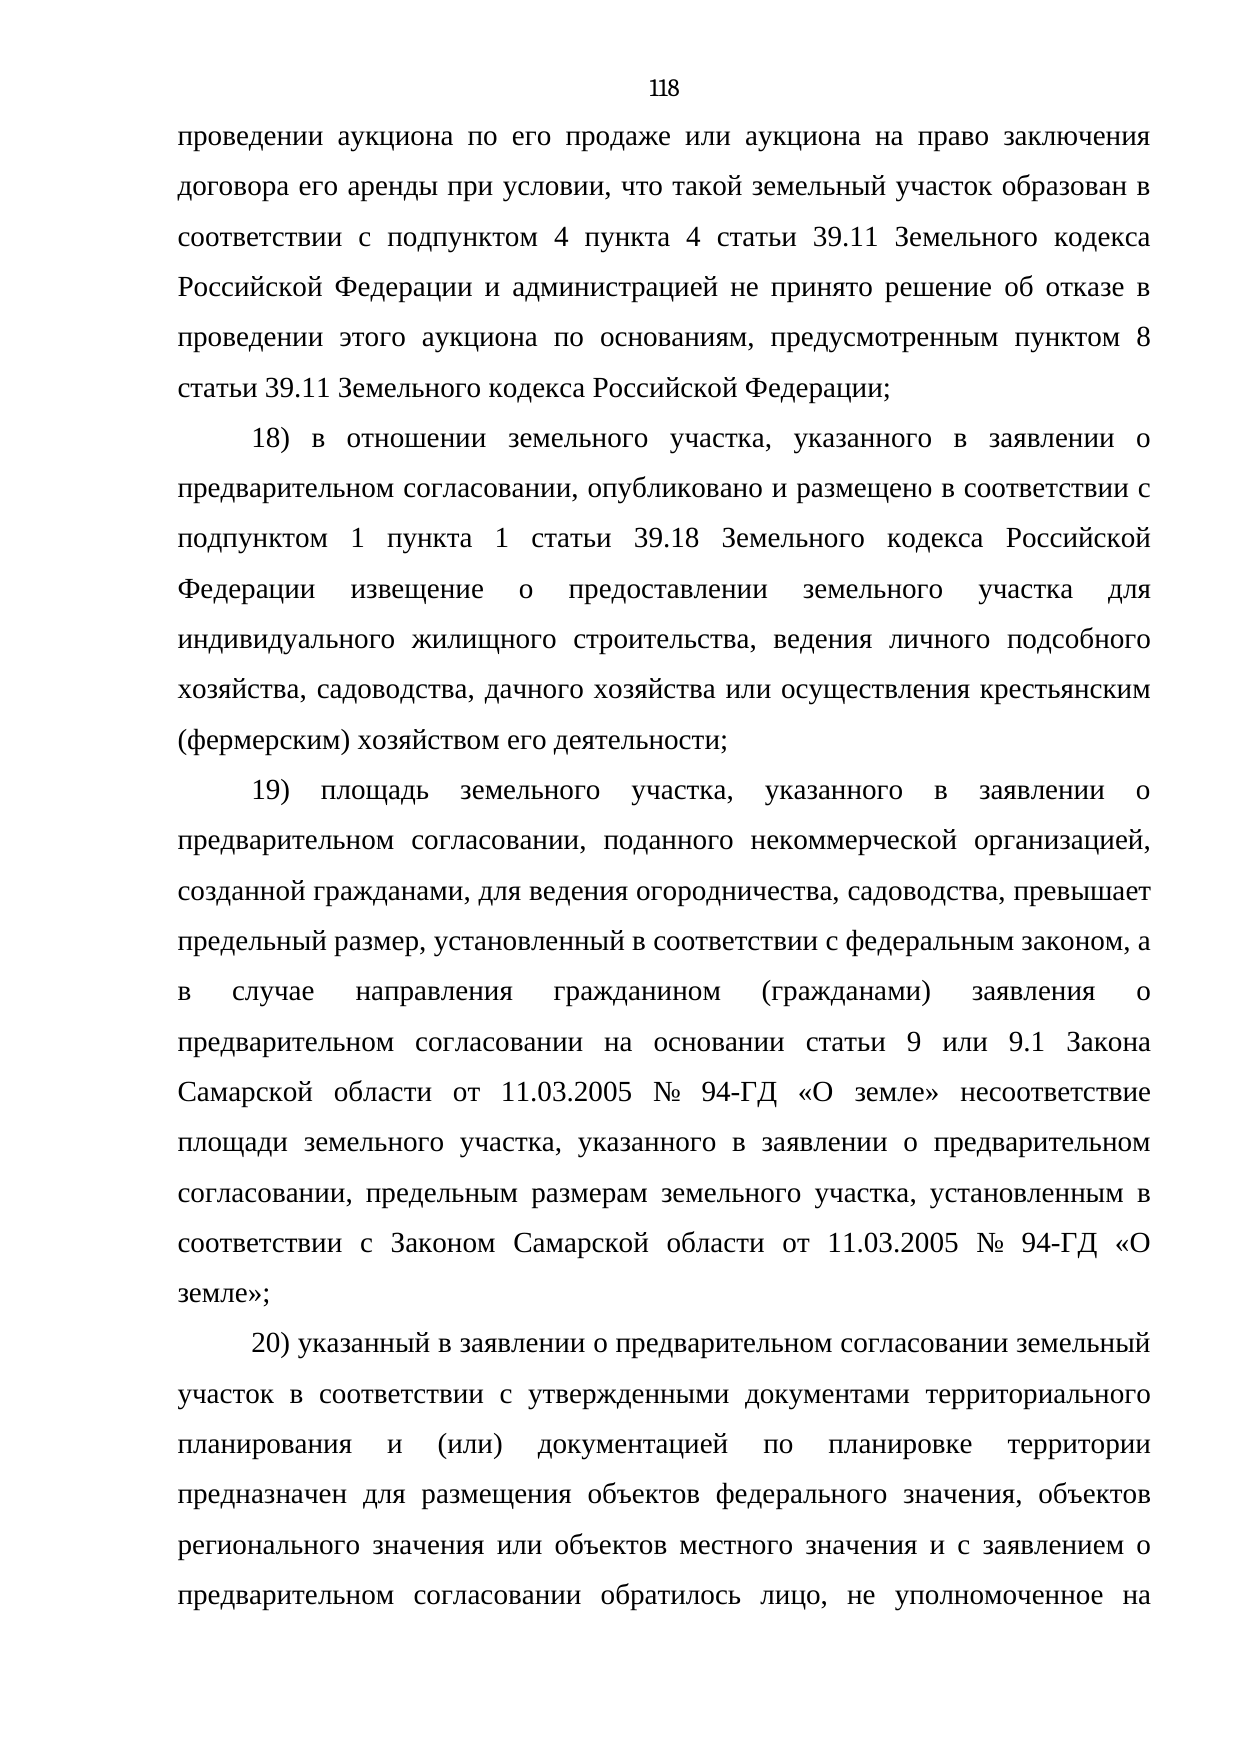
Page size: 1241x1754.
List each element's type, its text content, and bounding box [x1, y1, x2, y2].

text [177, 118, 1152, 403]
text 18) в отношении земельного участка, указанного в заявлении о предварительном согласовании, опубликовано и размещено в соответствии с подпунктом 1 пункта 1 статьи 39.18 Земельного кодекса Российской Федерации извещение о предоставлении земельного участка для индивидуального жилищного строительства, ведения личного подсобного хозяйства, садоводства, дачного хозяйства или осуществления крестьянским (фермерским) хозяйством его деятельности; [177, 420, 1152, 755]
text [177, 1326, 1152, 1611]
text 19) площадь земельного участка, указанного в заявлении о предварительном согласовании, поданного некоммерческой организацией, созданной гражданами, для ведения огородничества, садоводства, превышает предельный размер, установленный в соответствии с федеральным законом, а в случае направления гражданином (гражданами) заявления о предварительном согласовании на основании статьи 9 или 9.1 Закона Самарской области от 11.03.2005 № 94-ГД «О земле» несоответствие площади земельного участка, указанного в заявлении о предварительном согласовании, предельным размерам земельного участка, установленным в соответствии с Законом Самарской области от 11.03.2005 № 94-ГД «О земле»; [177, 772, 1152, 1309]
